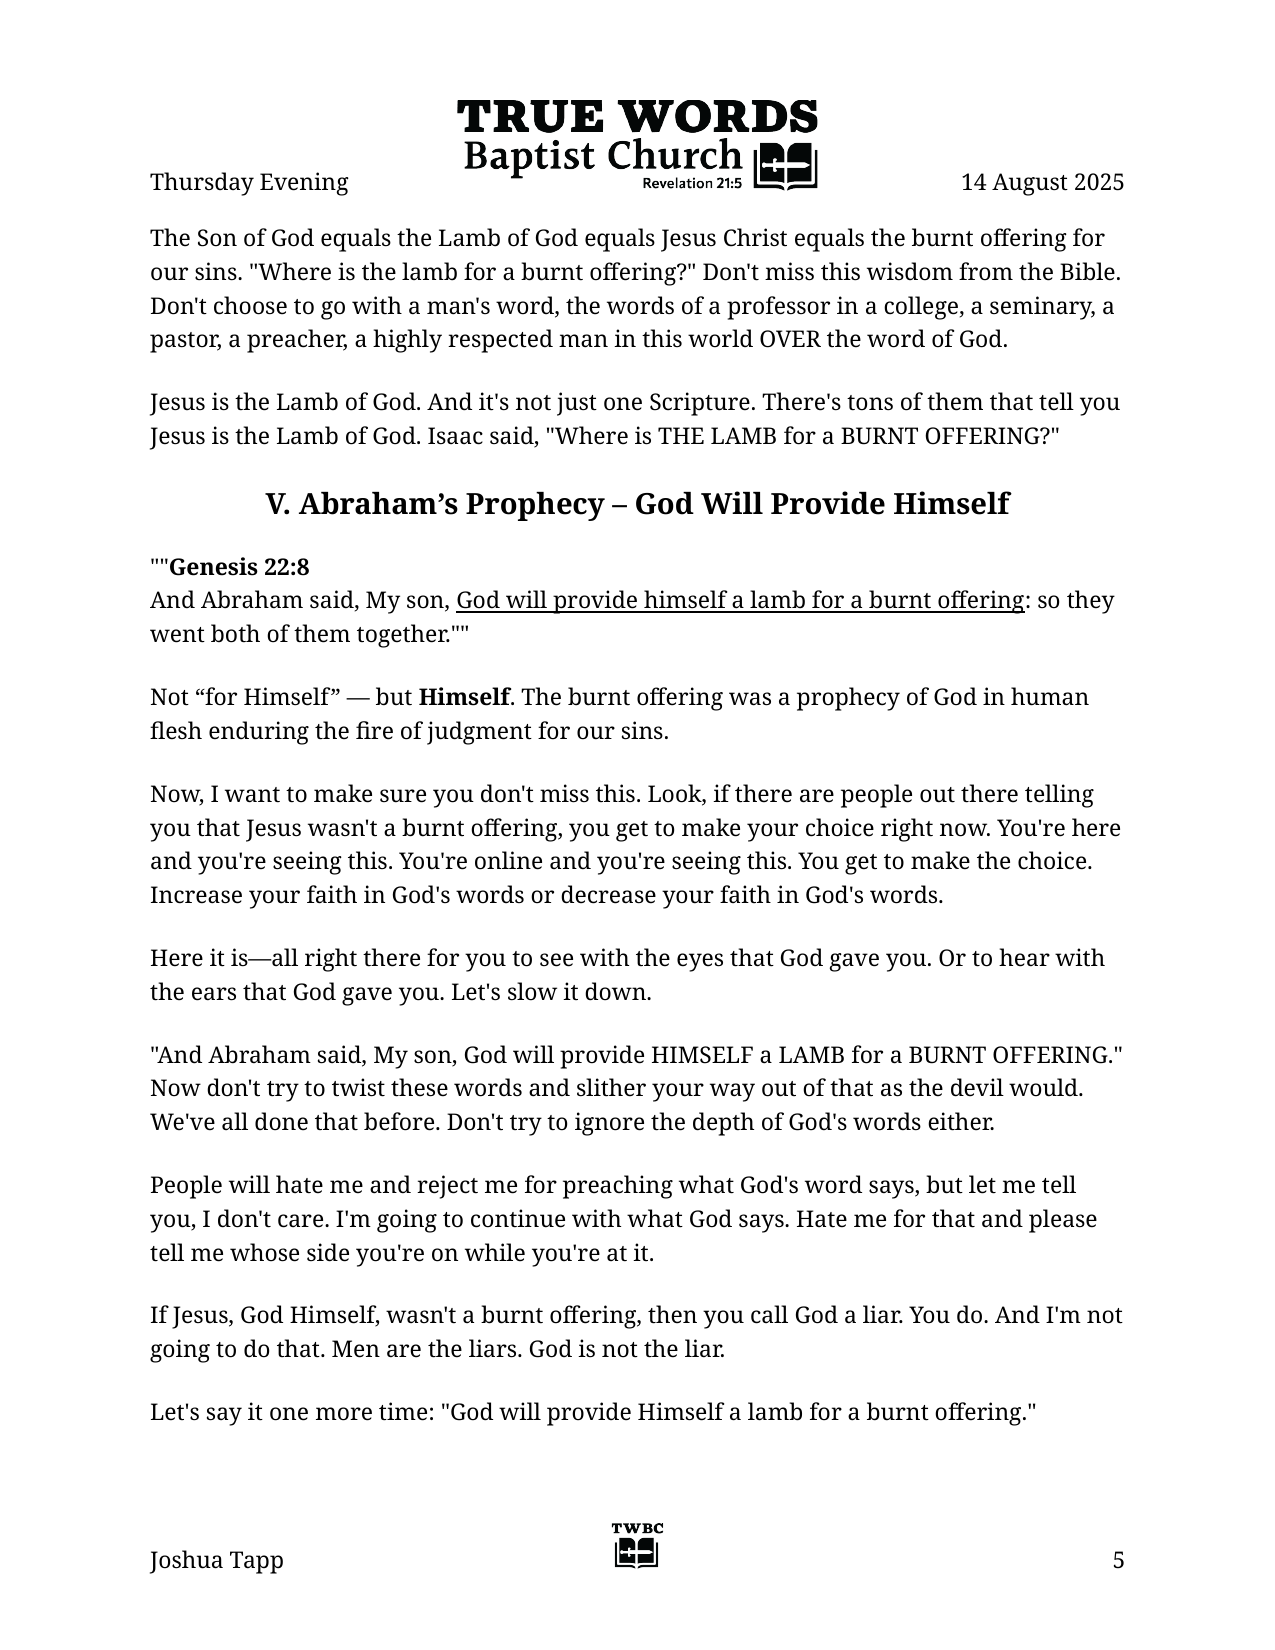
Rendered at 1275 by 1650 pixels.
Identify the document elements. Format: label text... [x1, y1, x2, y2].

subtitle V. Abraham’s Prophecy – God Will Provide Himself [150, 483, 1125, 523]
text People will hate me and reject me for preaching what God's word says, but let me tell you, I don't care. I'm going to continue with what God says. Hate me for that and please tell me whose side you're on while you're at it. [150, 1169, 1125, 1268]
text Jesus is the Lamb of God. And it's not just one Scripture. There's tons of them that tell you Jesus is the Lamb of God. Isaac said, "Where is THE LAMB for a BURNT OFFERING?" [150, 386, 1125, 451]
text Let's say it one more time: "God will provide Himself a lamb for a burnt offering." [150, 1396, 1125, 1427]
picture [457, 100, 818, 191]
picture [611, 1523, 664, 1569]
text The Son of God equals the Lamb of God equals Jesus Christ equals the burnt offering for our sins. "Where is the lamb for a burnt offering?" Don't miss this wisdom from the Bible. Don't choose to go with a man's word, the words of a professor in a college, a seminary, a pastor, a preacher, a highly respected man in this world OVER the word of God. [150, 222, 1125, 354]
text Here it is—all right there for you to see with the eyes that God gave you. Or to hear with the ears that God gave you. Let's slow it down. [150, 942, 1125, 1007]
text ""Genesis 22:8 And Abraham said, My son, God will provide himself a lamb for a burnt offering: so they went both of them together."" [150, 551, 1125, 649]
text If Jesus, God Himself, wasn't a burnt offering, then you call God a liar. You do. And I'm not going to do that. Men are the liars. God is not the liar. [150, 1299, 1125, 1364]
text "And Abraham said, My son, God will provide HIMSELF a LAMB for a BURNT OFFERING." Now don't try to twist these words and slither your way out of that as the devil would. We've all done that before. Don't try to ignore the depth of God's words either. [150, 1039, 1125, 1137]
text Not “for Himself” — but Himself. The burnt offering was a prophecy of God in human flesh enduring the fire of judgment for our sins. [150, 681, 1125, 746]
text Now, I want to make sure you don't miss this. Look, if there are people out there telling you that Jesus wasn't a burnt offering, you get to make your choice right now. You're here and you're seeing this. You're online and you're seeing this. You get to make the choice. Increase your faith in God's words or decrease your faith in God's words. [150, 778, 1125, 910]
